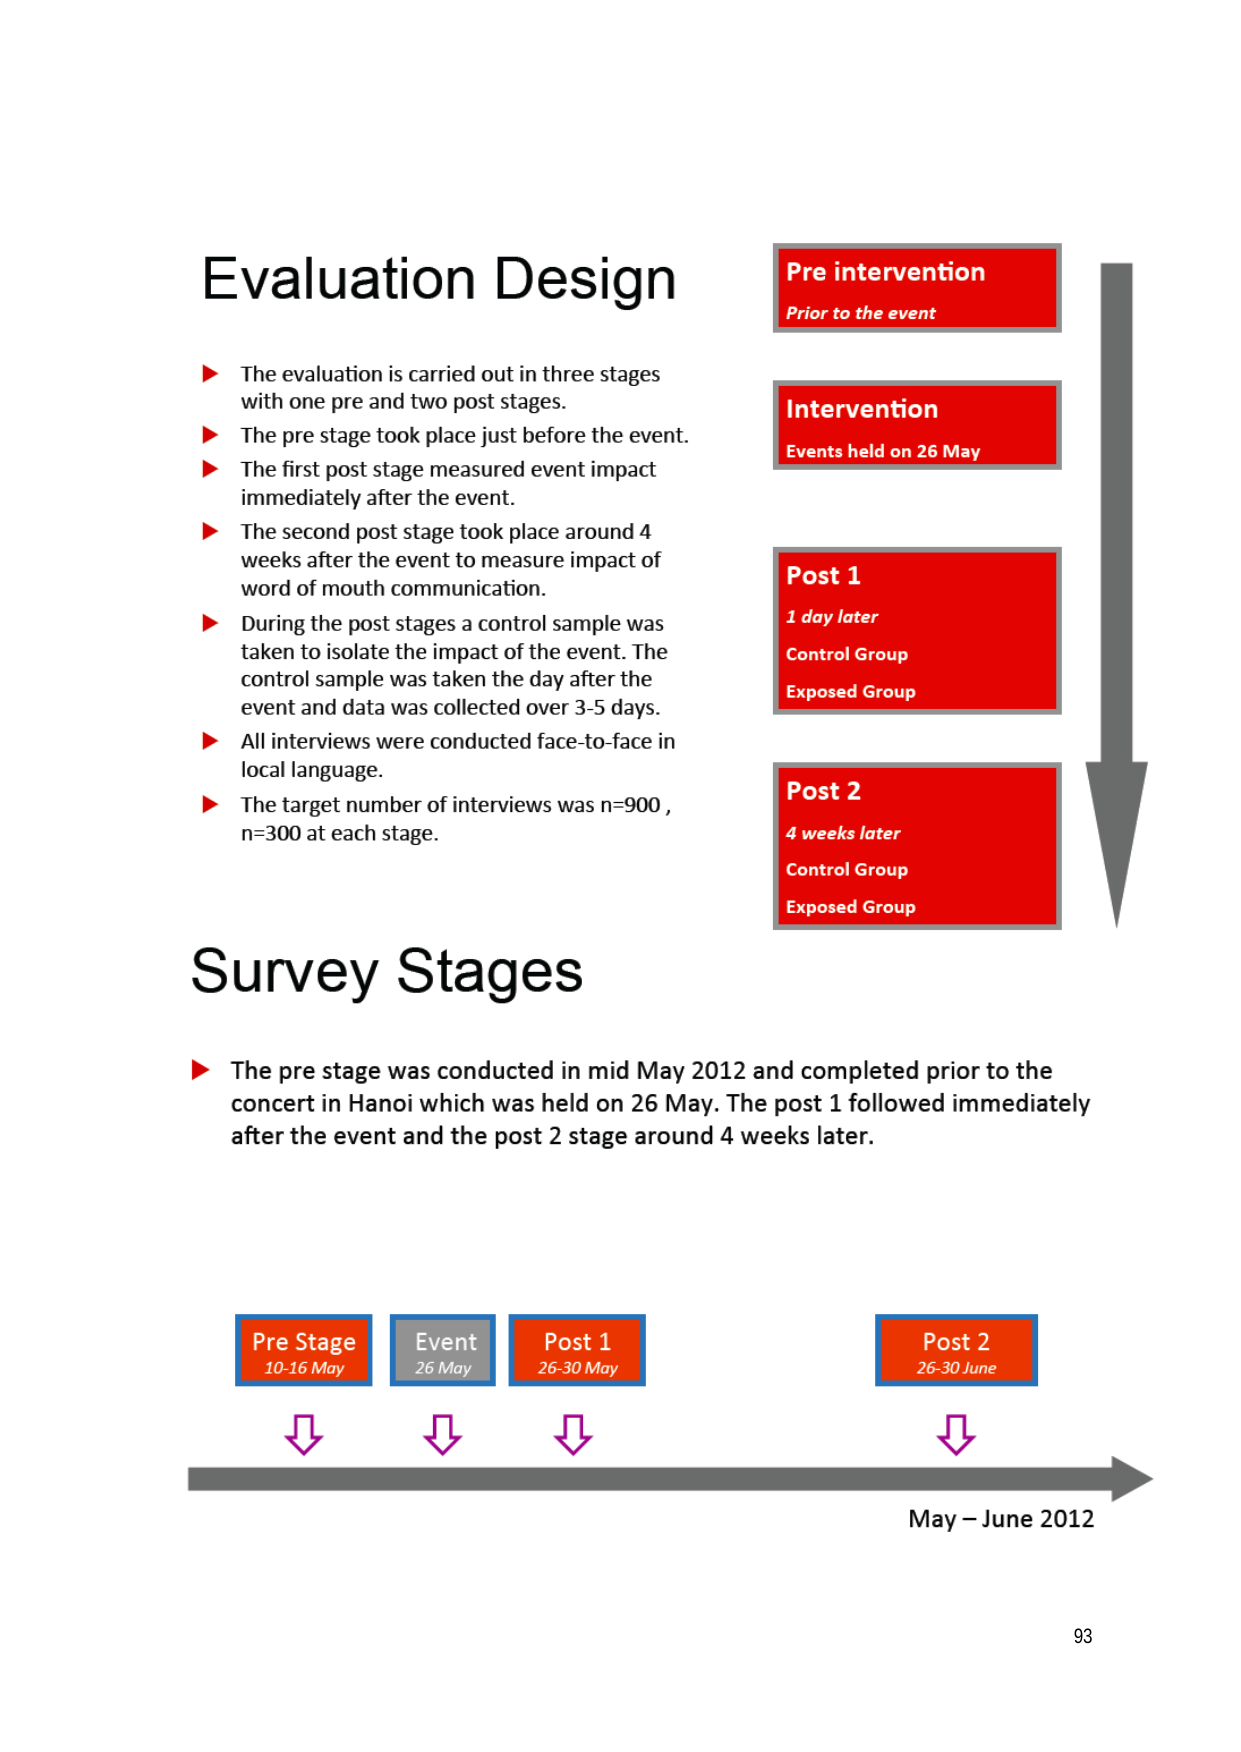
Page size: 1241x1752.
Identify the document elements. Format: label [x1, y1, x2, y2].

picture [177, 234, 1165, 1575]
